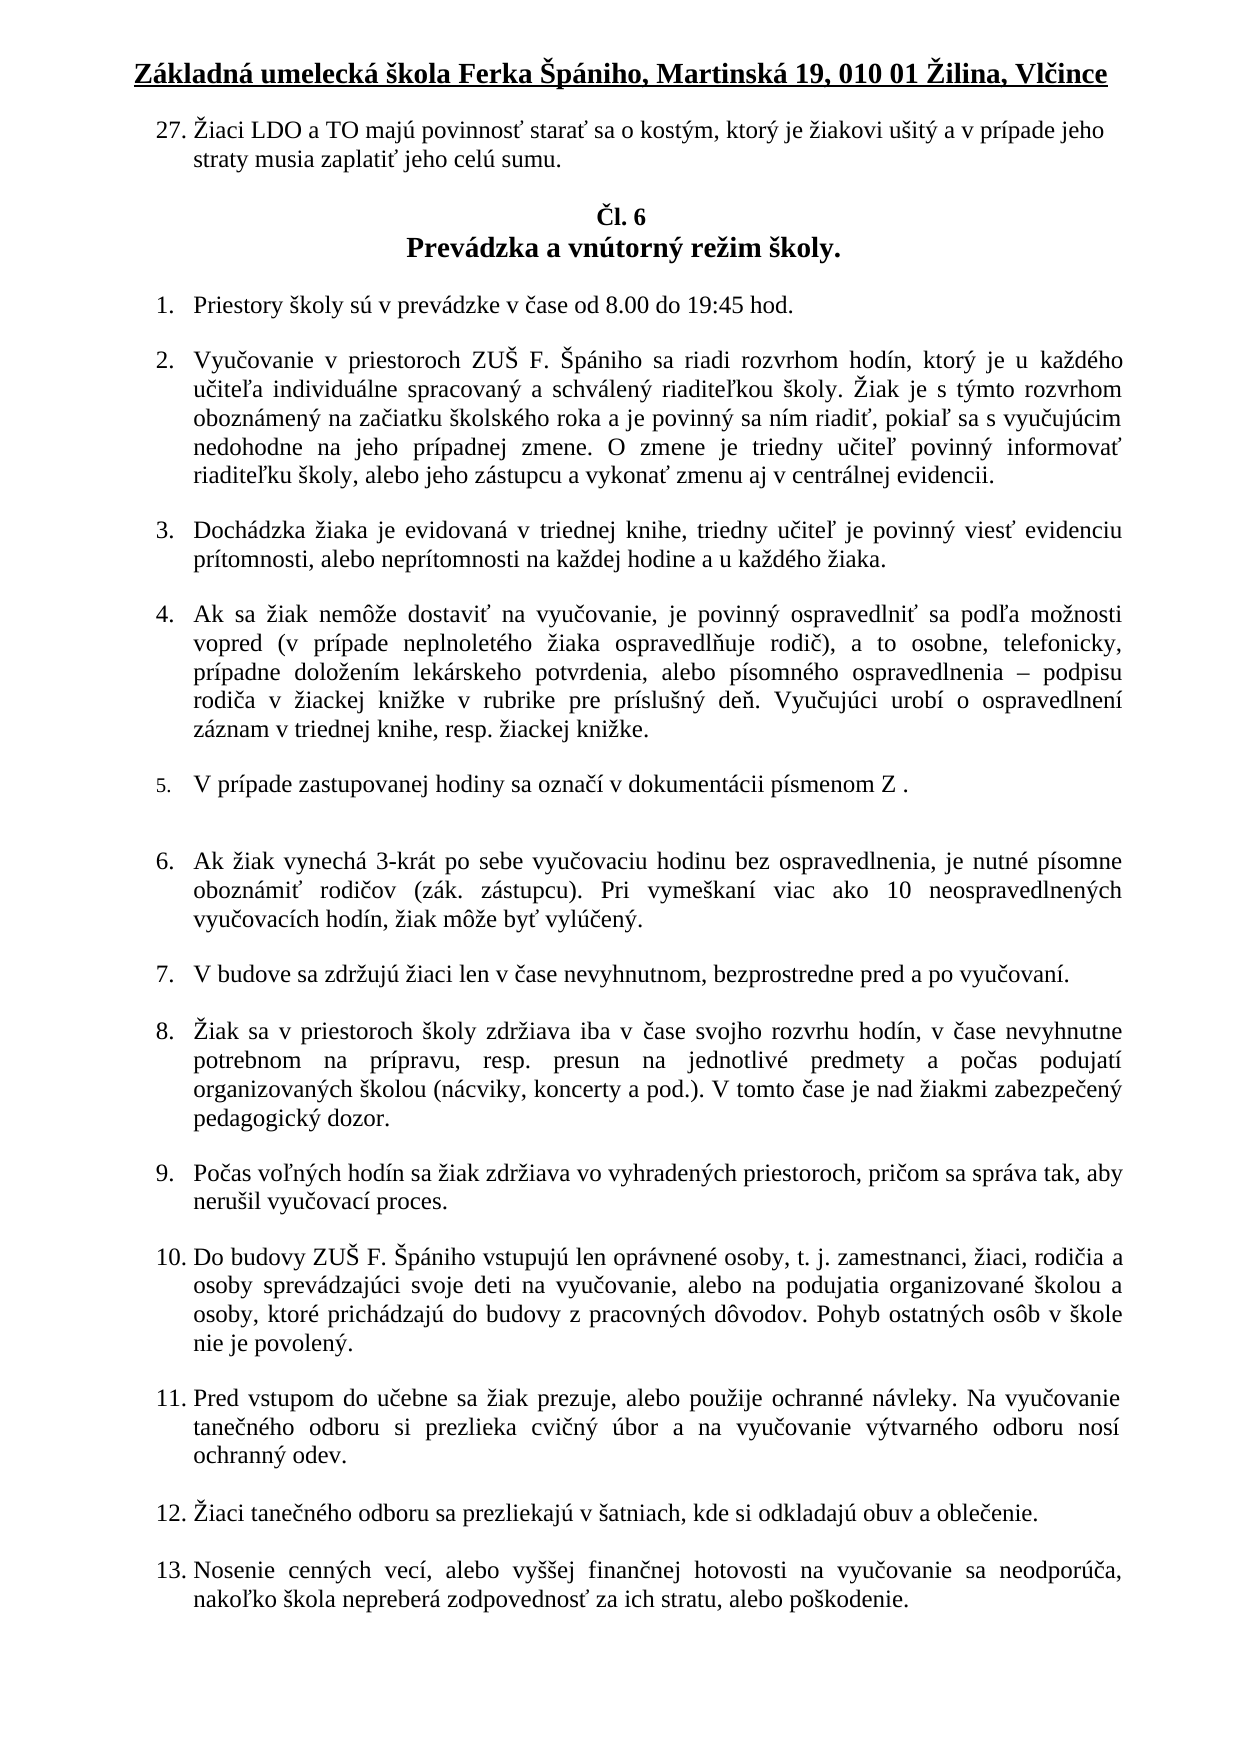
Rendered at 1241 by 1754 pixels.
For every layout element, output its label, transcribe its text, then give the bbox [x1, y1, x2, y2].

list Do budovy ZUŠ F. Špániho vstupujú len oprávnené osoby, t. j. zamestnanci, žiaci, rodičia a osoby sprevádzajúci svoje deti na vyučovanie, alebo na podujatia organizované školou a osoby, ktoré prichádzajú do budovy z pracovných dôvodov. Pohyb ostatných osôb v škole nie je povolený. [156, 1242, 1123, 1357]
list Dochádzka žiaka je evidovaná v triednej knihe, triedny učiteľ je povinný viesť evidenciu prítomnosti, alebo neprítomnosti na každej hodine a u každého žiaka. [156, 515, 1123, 573]
list Žiaci tanečného odboru sa prezliekajú v šatniach, kde si odkladajú obuv a oblečenie. [156, 1498, 1123, 1527]
list Priestory školy sú v prevádzke v čase od 8.00 do 19:45 hod. [156, 290, 1123, 319]
text Prevádzka a vnútorný režim školy. [406, 230, 1123, 264]
list Vyučovanie v priestoroch ZUŠ F. Špániho sa riadi rozvrhom hodín, ktorý je u každého učiteľa individuálne spracovaný a schválený riaditeľkou školy. Žiak je s týmto rozvrhom oboznámený na začiatku školského roka a je povinný sa ním riadiť, pokiaľ sa s vyučujúcim nedohodne na jeho prípadnej zmene. O zmene je triedny učiteľ povinný informovať riaditeľku školy, alebo jeho zástupcu a vykonať zmenu aj v centrálnej evidencii. [156, 345, 1123, 489]
list Žiak sa v priestoroch školy zdržiava iba v čase svojho rozvrhu hodín, v čase nevyhnutne potrebnom na prípravu, resp. presun na jednotlivé predmety a počas podujatí organizovaných školou (nácviky, koncerty a pod.). V tomto čase je nad žiakmi zabezpečený pedagogický dozor. [156, 1016, 1123, 1131]
list Ak sa žiak nemôže dostaviť na vyučovanie, je povinný ospravedlniť sa podľa možnosti vopred (v prípade neplnoletého žiaka ospravedlňuje rodič), a to osobne, telefonicky, prípadne doložením lekárskeho potvrdenia, alebo písomného ospravedlnenia – podpisu rodiča v žiackej knižke v rubrike pre príslušný deň. Vyučujúci urobí o ospravedlnení záznam v triednej knihe, resp. žiackej knižke. [156, 599, 1123, 743]
list V prípade zastupovanej hodiny sa označí v dokumentácii písmenom Z . [156, 769, 1123, 798]
list Ak žiak vynechá 3-krát po sebe vyučovaciu hodinu bez ospravedlnenia, je nutné písomne oboznámiť rodičov (zák. zástupcu). Pri vymeškaní viac ako 10 neospravedlnených vyučovacích hodín, žiak môže byť vylúčený. [156, 846, 1123, 932]
list V budove sa zdržujú žiaci len v čase nevyhnutnom, bezprostredne pred a po vyučovaní. [156, 959, 1123, 988]
list Počas voľných hodín sa žiak zdržiava vo vyhradených priestoroch, pričom sa správa tak, aby nerušil vyučovací proces. [156, 1158, 1123, 1215]
text Čl. 6 [119, 202, 1123, 230]
list Žiaci LDO a TO majú povinnosť starať sa o kostým, ktorý je žiakovi ušitý a v prípade jeho straty musia zaplatiť jeho celú sumu. [156, 115, 1121, 173]
list Pred vstupom do učebne sa žiak prezuje, alebo použije ochranné návleky. Na vyučovanie tanečného odboru si prezlieka cvičný úbor a na vyučovanie výtvarného odboru nosí ochranný odev. [156, 1383, 1121, 1469]
list Nosenie cenných vecí, alebo vyššej finančnej hotovosti na vyučovanie sa neodporúča, nakoľko škola nepreberá zodpovednosť za ich stratu, alebo poškodenie. [156, 1555, 1123, 1613]
